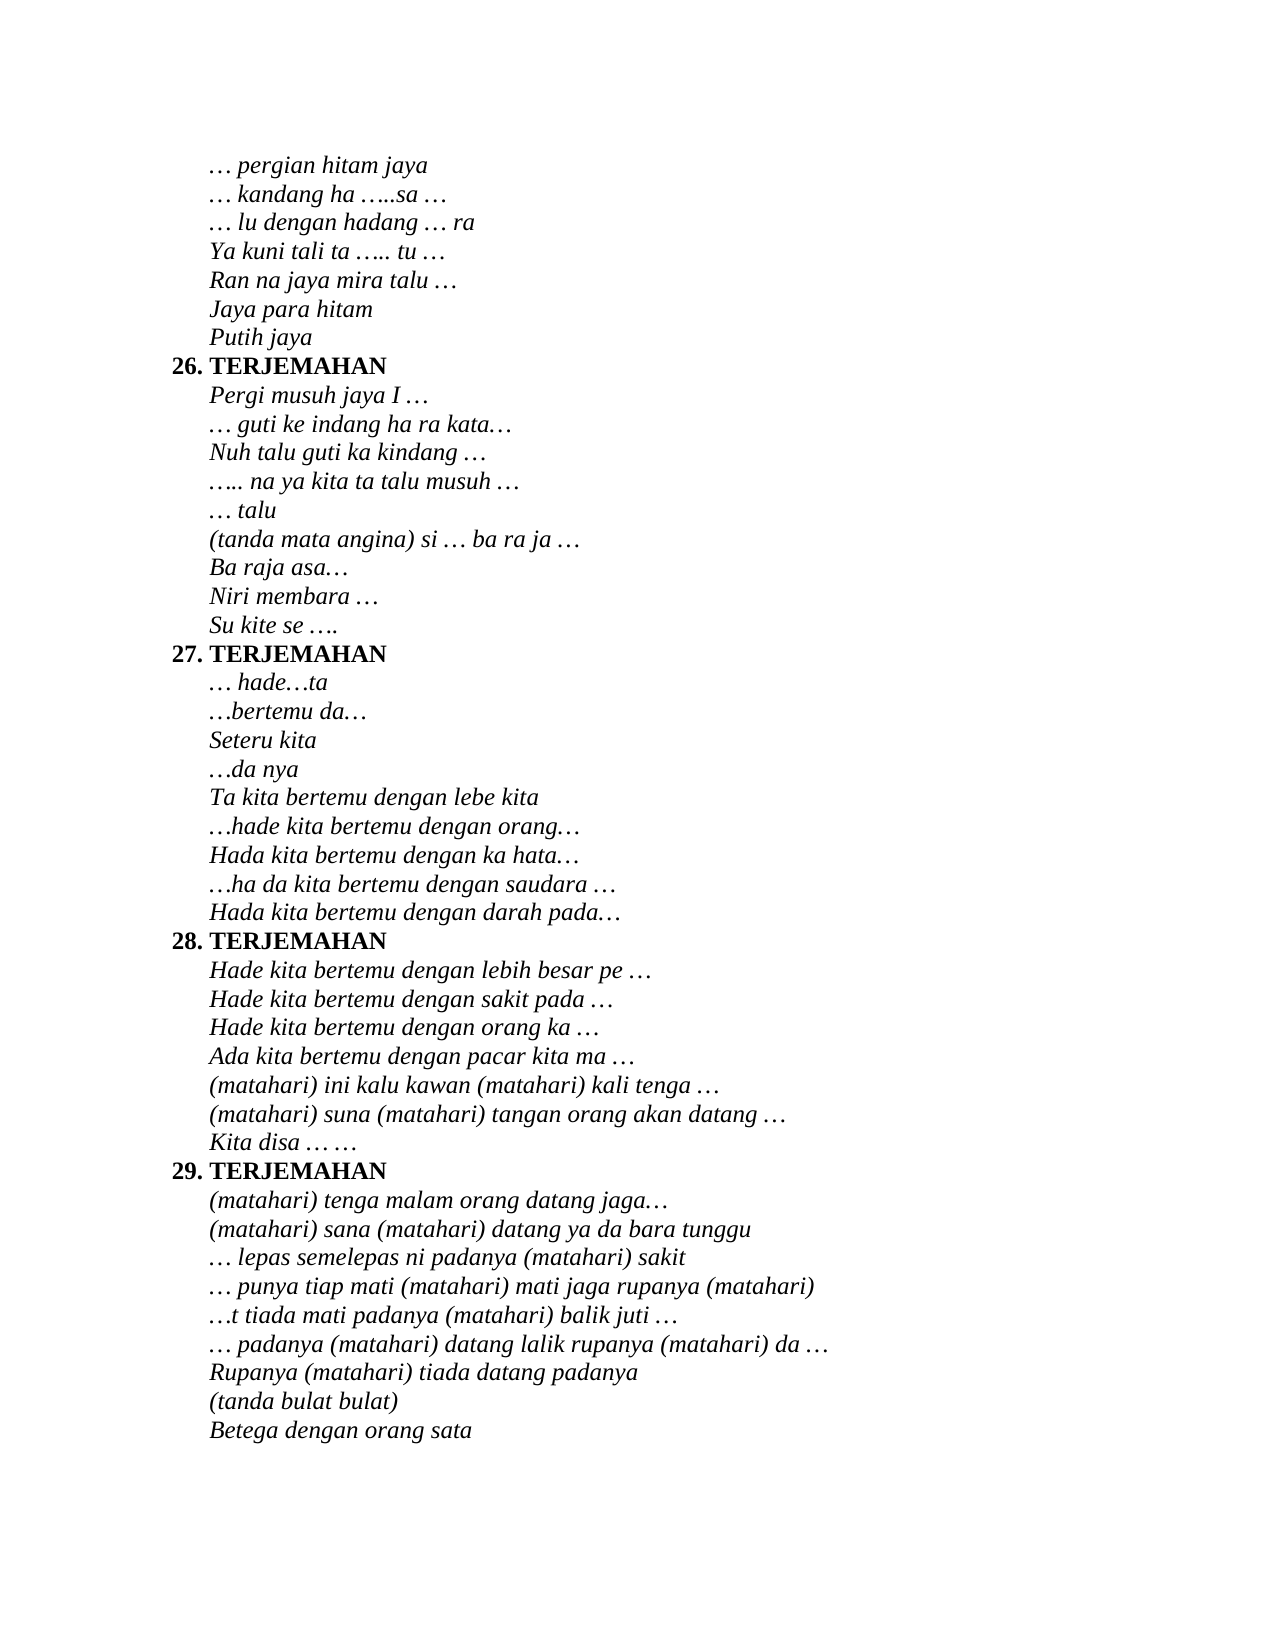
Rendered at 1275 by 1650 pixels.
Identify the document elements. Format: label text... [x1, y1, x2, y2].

text ….. na ya kita ta talu musuh … [209, 466, 1125, 495]
text Hada kita bertemu dengan darah pada… [209, 897, 1125, 926]
text …ha da kita bertemu dengan saudara … [209, 869, 1125, 897]
text … talu [209, 495, 1125, 524]
text Ada kita bertemu dengan pacar kita ma … [209, 1041, 1125, 1070]
text … pergian hitam jaya [209, 150, 1125, 179]
text (tanda mata angina) si … ba ra ja … [209, 524, 1125, 552]
text … punya tiap mati (matahari) mati jaga rupanya (matahari) [209, 1271, 1125, 1300]
text Rupanya (matahari) tiada datang padanya [209, 1357, 1125, 1386]
text (matahari) ini kalu kawan (matahari) kali tenga … [209, 1070, 1125, 1099]
text …da nya [209, 754, 1125, 782]
text Seteru kita [209, 725, 1125, 754]
text (matahari) suna (matahari) tangan orang akan datang … [209, 1099, 1125, 1127]
text …bertemu da… [209, 696, 1125, 725]
text (matahari) tenga malam orang datang jaga… [209, 1185, 1125, 1214]
text … lepas semelepas ni padanya (matahari) sakit [209, 1242, 1125, 1271]
text Ba raja asa… [209, 552, 1125, 581]
text … padanya (matahari) datang lalik rupanya (matahari) da … [209, 1329, 1125, 1357]
text …t tiada mati padanya (matahari) balik juti … [209, 1300, 1125, 1329]
text (tanda bulat bulat) [209, 1386, 1125, 1415]
text Jaya para hitam [209, 294, 1125, 322]
list TERJEMAHAN [172, 1156, 1125, 1185]
text … hade…ta [209, 667, 1125, 696]
text Ya kuni tali ta ….. tu … [209, 236, 1125, 265]
text Ta kita bertemu dengan lebe kita [209, 782, 1125, 811]
text Kita disa … … [209, 1127, 1125, 1156]
text …hade kita bertemu dengan orang… [209, 811, 1125, 840]
text (matahari) sana (matahari) datang ya da bara tunggu [209, 1214, 1125, 1242]
list TERJEMAHAN [172, 926, 1125, 955]
text Hade kita bertemu dengan sakit pada … [209, 984, 1125, 1012]
text … lu dengan hadang … ra [209, 207, 1125, 236]
list TERJEMAHAN [172, 351, 1125, 380]
text Hade kita bertemu dengan lebih besar pe … [209, 955, 1125, 984]
text Putih jaya [209, 322, 1125, 351]
text Nuh talu guti ka kindang … [209, 437, 1125, 466]
text Su kite se …. [209, 610, 1125, 639]
text Pergi musuh jaya I … [209, 380, 1125, 409]
text … guti ke indang ha ra kata… [209, 409, 1125, 437]
text … kandang ha …..sa … [209, 179, 1125, 207]
text Hade kita bertemu dengan orang ka … [209, 1012, 1125, 1041]
list TERJEMAHAN [172, 639, 1125, 667]
text Niri membara … [209, 581, 1125, 610]
text Betega dengan orang sata [209, 1415, 1125, 1444]
text Hada kita bertemu dengan ka hata… [209, 840, 1125, 869]
text Ran na jaya mira talu … [209, 265, 1125, 294]
